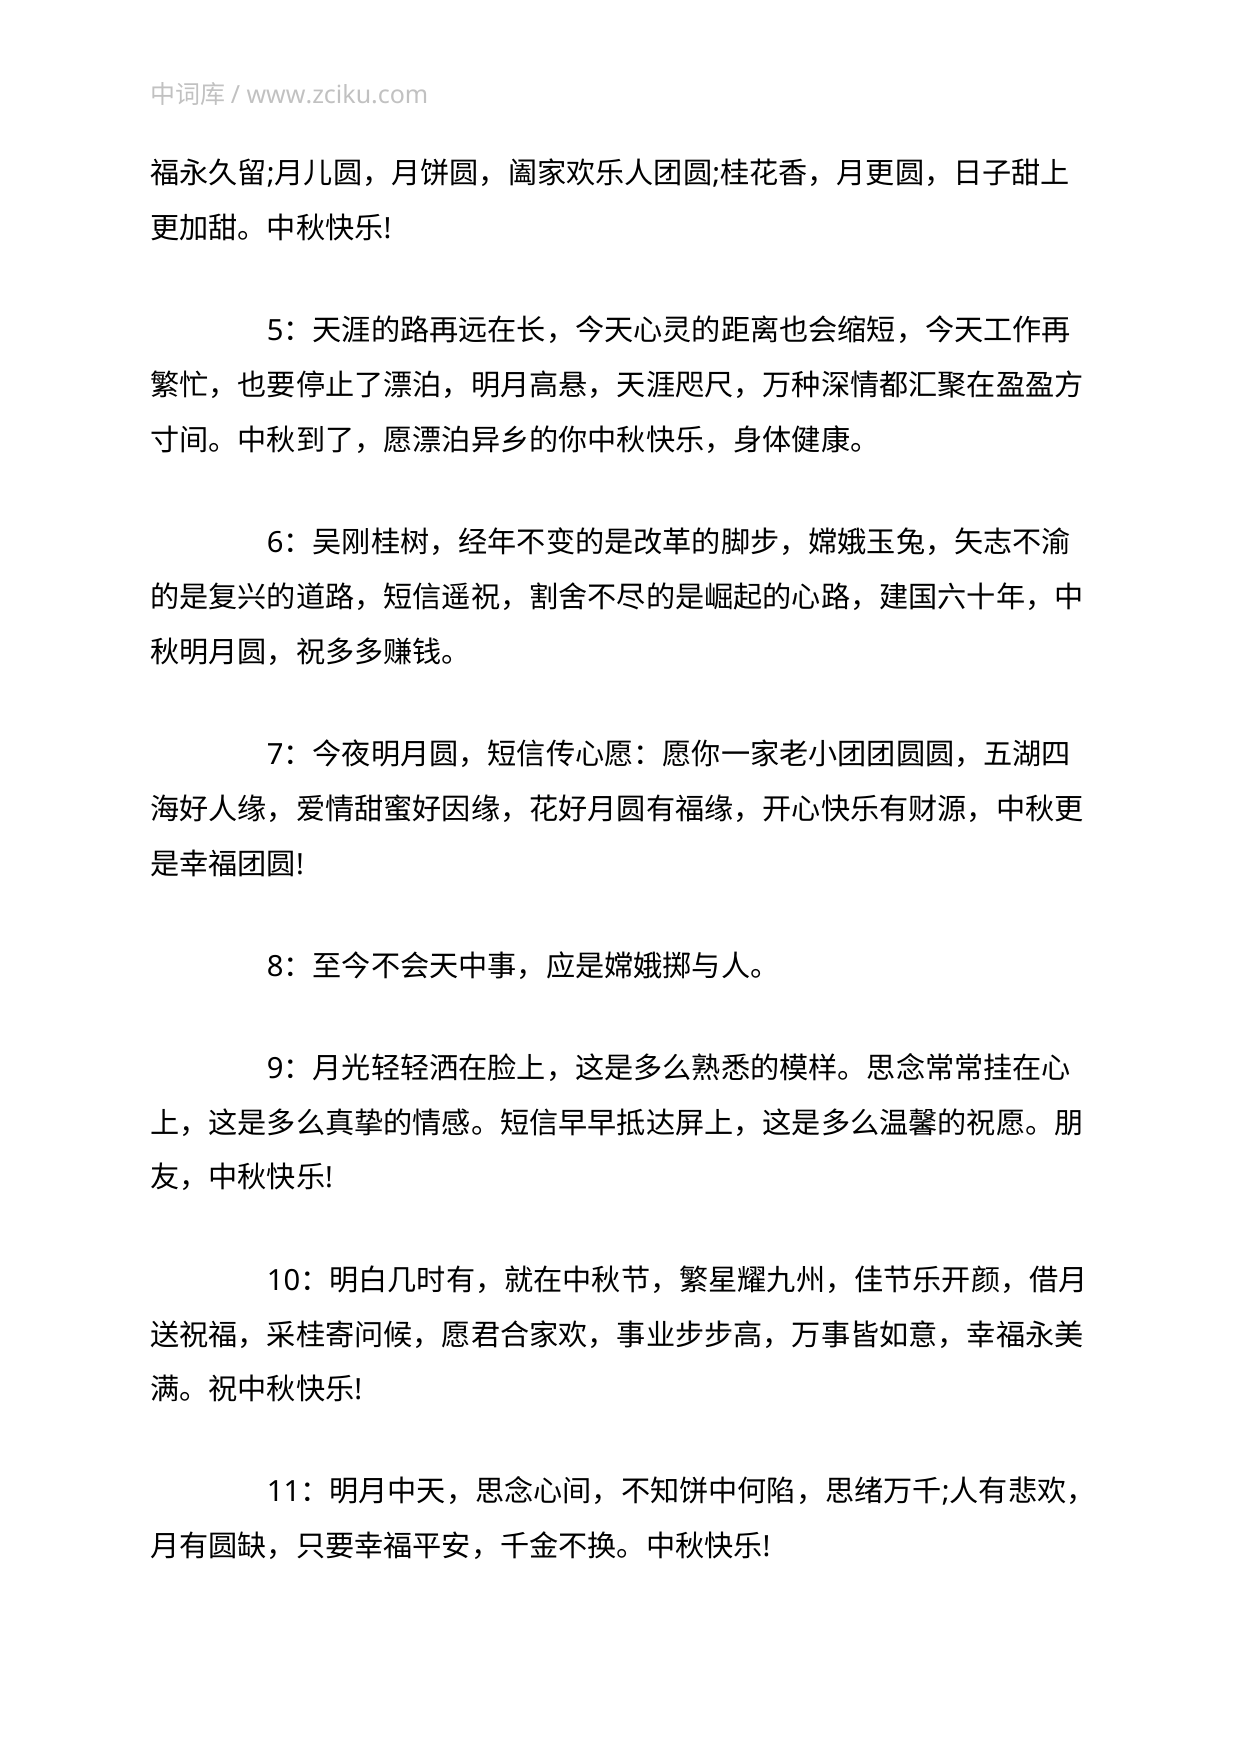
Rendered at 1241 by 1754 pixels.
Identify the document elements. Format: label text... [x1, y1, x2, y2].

text 7：今夜明月圆，短信传心愿：愿你一家老小团团圆圆，五湖四海好人缘，爱情甜蜜好因缘，花好月圆有福缘，开心快乐有财源，中秋更是幸福团圆! [150, 730, 1090, 883]
text 9：月光轻轻洒在脸上，这是多么熟悉的模样。思念常常挂在心上，这是多么真挚的情感。短信早早抵达屏上，这是多么温馨的祝愿。朋友，中秋快乐! [150, 1044, 1090, 1196]
text 11：明月中天，思念心间，不知饼中何陷，思绪万千;人有悲欢，月有圆缺，只要幸福平安，千金不换。中秋快乐! [150, 1468, 1090, 1565]
text 5：天涯的路再远在长，今天心灵的距离也会缩短，今天工作再繁忙，也要停止了漂泊，明月高悬，天涯咫尺，万种深情都汇聚在盈盈方寸间。中秋到了，愿漂泊异乡的你中秋快乐，身体健康。 [150, 307, 1090, 459]
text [150, 150, 1090, 247]
text 6：吴刚桂树，经年不变的是改革的脚步，嫦娥玉兔，矢志不渝的是复兴的道路，短信遥祝，割舍不尽的是崛起的心路，建国六十年，中秋明月圆，祝多多赚钱。 [150, 519, 1090, 671]
text 8：至今不会天中事，应是嫦娥掷与人。 [150, 942, 1090, 984]
text 10：明白几时有，就在中秋节，繁星耀九州，佳节乐开颜，借月送祝福，采桂寄问候，愿君合家欢，事业步步高，万事皆如意，幸福永美满。祝中秋快乐! [150, 1256, 1090, 1408]
